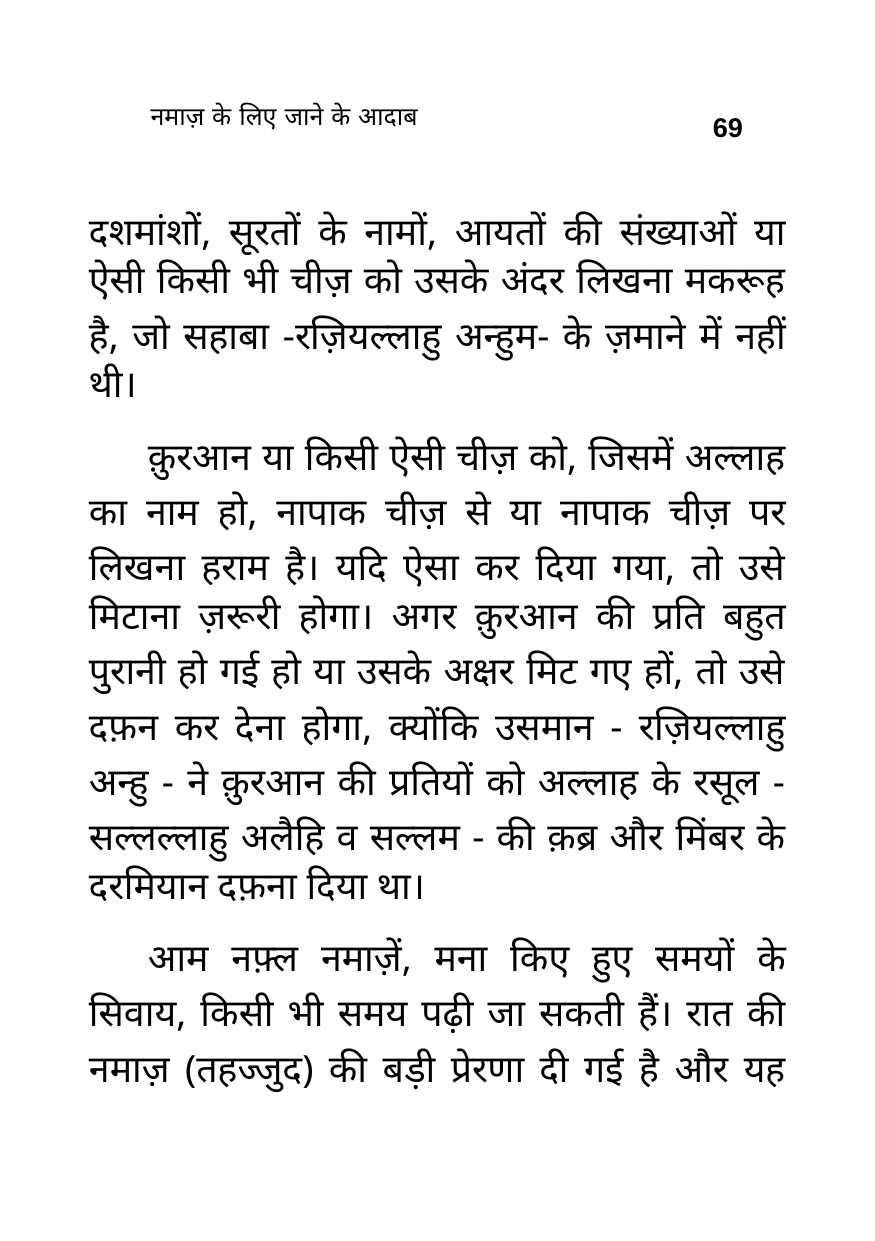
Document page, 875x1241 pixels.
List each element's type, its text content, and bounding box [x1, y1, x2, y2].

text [89, 205, 785, 413]
text क़ुरआन या किसी ऐसी चीज़ को, जिसमें अल्लाह का नाम हो, नापाक चीज़ से या नापाक चीज़ पर लिखना हराम है। यदि ऐसा कर दिया गया, तो उसे मिटाना ज़रूरी होगा। अगर क़ुरआन की प्रति बहुत पुरानी हो गई हो या उसके अक्षर मिट गए हों, तो उसे दफ़न कर देना होगा, क्योंकि उसमान - रज़ियल्लाहु अन्हु - ने क़ुरआन की प्रतियों को अल्लाह के रसूल - सल्लल्लाहु अलैहि व सल्लम - की क़ब्र और मिंबर के दरमियान दफ़ना दिया था। [89, 430, 785, 915]
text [89, 931, 785, 1097]
